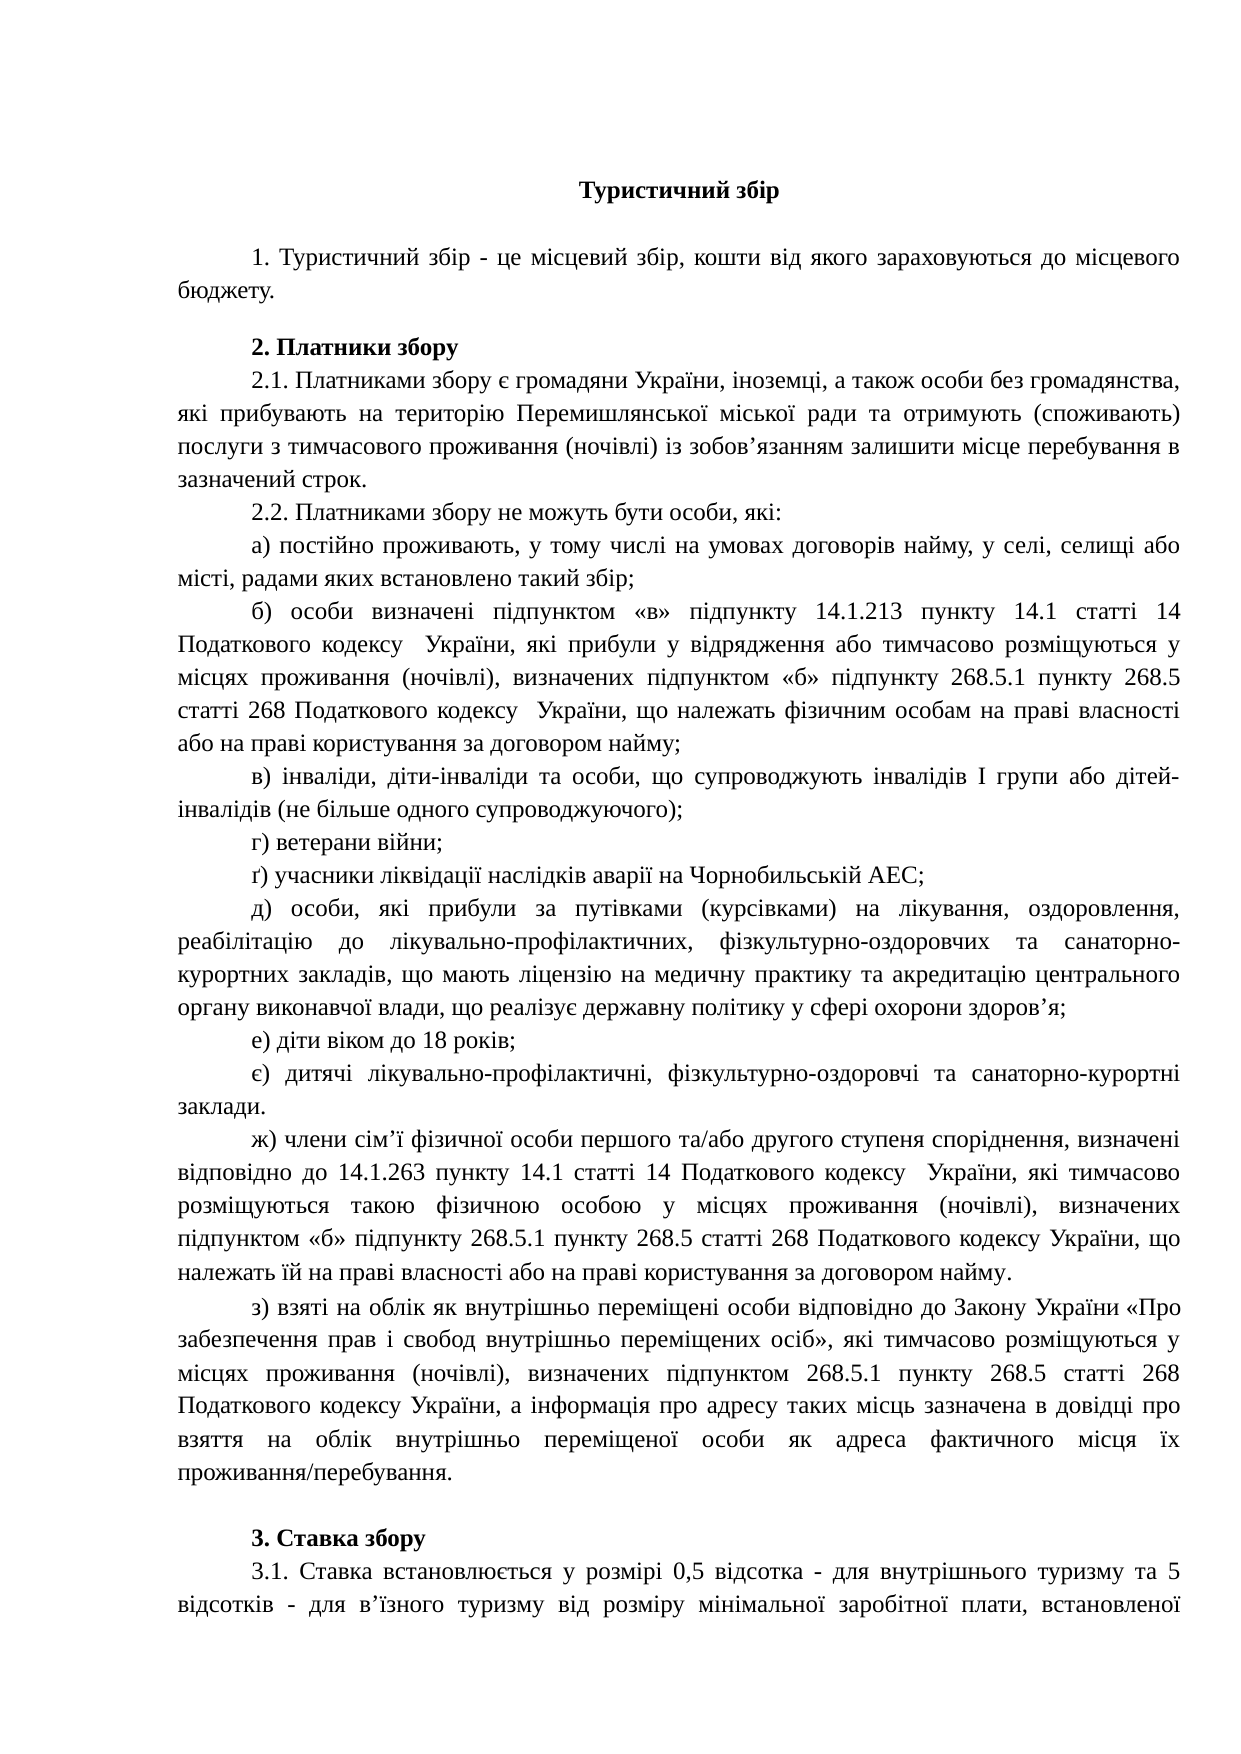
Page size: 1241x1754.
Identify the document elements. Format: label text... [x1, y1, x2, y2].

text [177, 1556, 1181, 1617]
text е) діти віком до 18 років; [177, 1025, 1181, 1054]
text є) дитячі лікувально-профілактичні, фізкультурно-оздоровчі та санаторно-курортні заклади. [177, 1058, 1181, 1120]
text 2. Платники збору [177, 332, 1181, 361]
text 2.1. Платниками збору є громадяни України, іноземці, а також особи без громадянства, які прибувають на територію Перемишлянської міської ради та отримують (споживають) послуги з тимчасового проживання (ночівлі) із зобов’язанням залишити місце перебування в зазначений строк. [177, 365, 1181, 493]
text б) особи визначені підпунктом «в» підпункту 14.1.213 пункту 14.1 статті 14 Податкового кодексу України, які прибули у відрядження або тимчасово розміщуються у місцях проживання (ночівлі), визначених підпунктом «б» підпункту 268.5.1 пункту 268.5 статті 268 Податкового кодексу України, що належать фізичним особам на праві власності або на праві користування за договором найму; [177, 596, 1181, 757]
text в) інваліди, діти-інваліди та особи, що супроводжують інвалідів I групи або дітей-інвалідів (не більше одного супроводжуючого); [177, 761, 1181, 823]
text а) постійно проживають, у тому числі на умовах договорів найму, у селі, селищі або місті, радами яких встановлено такий збір; [177, 530, 1181, 592]
text д) особи, які прибули за путівками (курсівками) на лікування, оздоровлення, реабілітацію до лікувально-профілактичних, фізкультурно-оздоровчих та санаторно-курортних закладів, що мають ліцензію на медичну практику та акредитацію центрального органу виконавчої влади, що реалізує державну політику у сфері охорони здоров’я; [177, 893, 1181, 1021]
text з) взяті на облік як внутрішньо переміщені особи відповідно до Закону України «Про забезпечення прав і свобод внутрішньо переміщених осіб», які тимчасово розміщуються у місцях проживання (ночівлі), визначених підпунктом 268.5.1 пункту 268.5 статті 268 Податкового кодексу України, а інформація про адресу таких місць зазначена в довідці про взяття на облік внутрішньо переміщеної особи як адреса фактичного місця їх проживання/перебування. [177, 1452, 1181, 1485]
text ґ) учасники ліквідації наслідків аварії на Чорнобильській АЕС; [177, 860, 1181, 889]
text 3. Ставка збору [177, 1523, 1181, 1551]
text ж) члени сім’ї фізичної особи першого та/або другого ступеня споріднення, визначені відповідно до 14.1.263 пункту 14.1 статті 14 Податкового кодексу України, які тимчасово розміщуються такою фізичною особою у місцях проживання (ночівлі), визначених підпунктом «б» підпункту 268.5.1 пункту 268.5 статті 268 Податкового кодексу України, що належать їй на праві власності або на праві користування за договором найму. [177, 1124, 1181, 1287]
text 2.2. Платниками збору не можуть бути особи, які: [177, 497, 1181, 526]
text з) взяті на облік як внутрішньо переміщені особи відповідно до Закону України «Про забезпечення прав і свобод внутрішньо переміщених осіб», які тимчасово розміщуються у місцях проживання (ночівлі), визначених підпунктом 268.5.1 пункту 268.5 статті 268 Податкового кодексу України, а інформація про адресу таких місць зазначена в довідці про взяття на облік внутрішньо переміщеної особи як адреса фактичного місця їх проживання/перебування. [177, 1386, 1181, 1424]
text з) взяті на облік як внутрішньо переміщені особи відповідно до Закону України «Про забезпечення прав і свобод внутрішньо переміщених осіб», які тимчасово розміщуються у місцях проживання (ночівлі), визначених підпунктом 268.5.1 пункту 268.5 статті 268 Податкового кодексу України, а інформація про адресу таких місць зазначена в довідці про взяття на облік внутрішньо переміщеної особи як адреса фактичного місця їх проживання/перебування. [177, 1292, 1181, 1325]
text г) ветерани війни; [177, 827, 1181, 856]
text Туристичний збір [177, 176, 1181, 204]
text 1. Туристичний збір - це місцевий збір, кошти від якого зараховуються до місцевого бюджету. [177, 242, 1181, 303]
